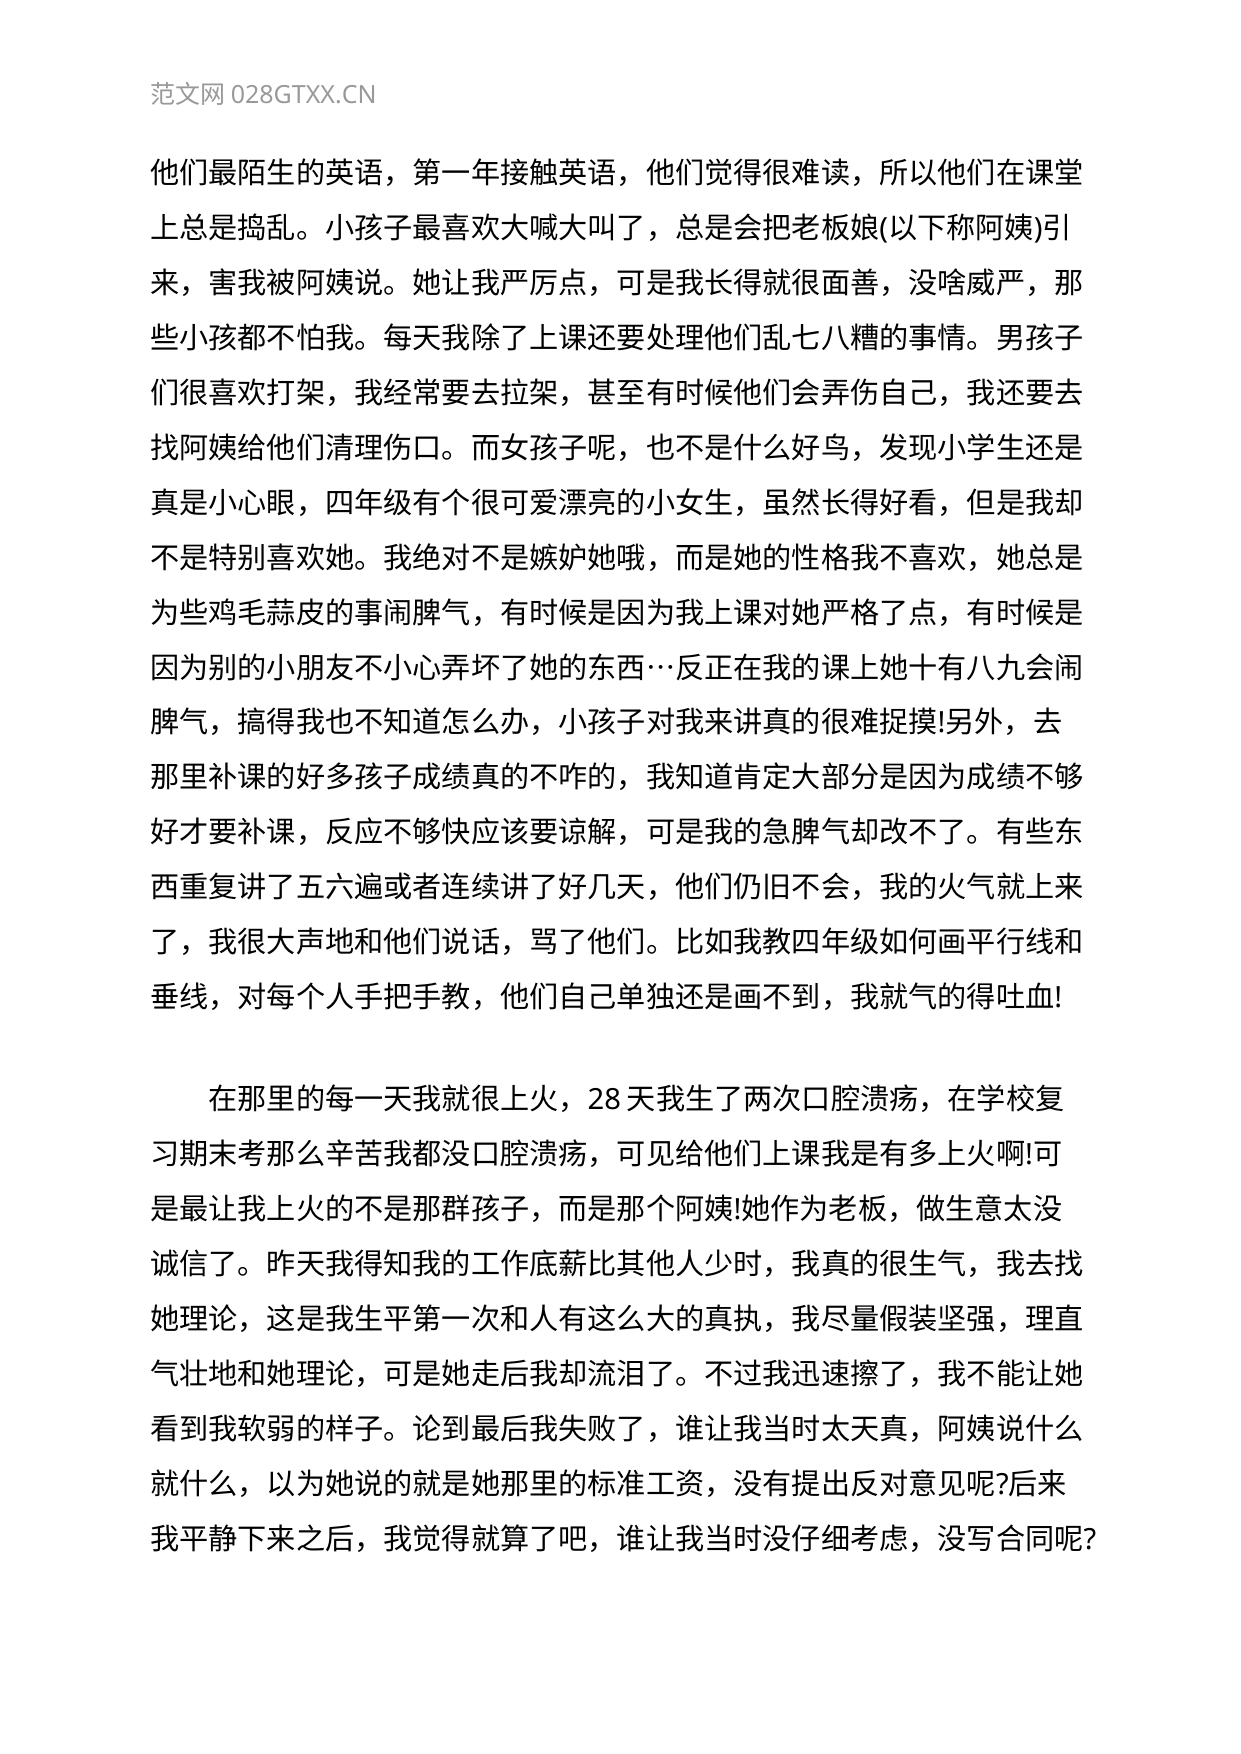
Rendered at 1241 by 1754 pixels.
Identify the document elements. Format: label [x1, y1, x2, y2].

text [150, 150, 1090, 1016]
text [150, 1076, 1090, 1558]
